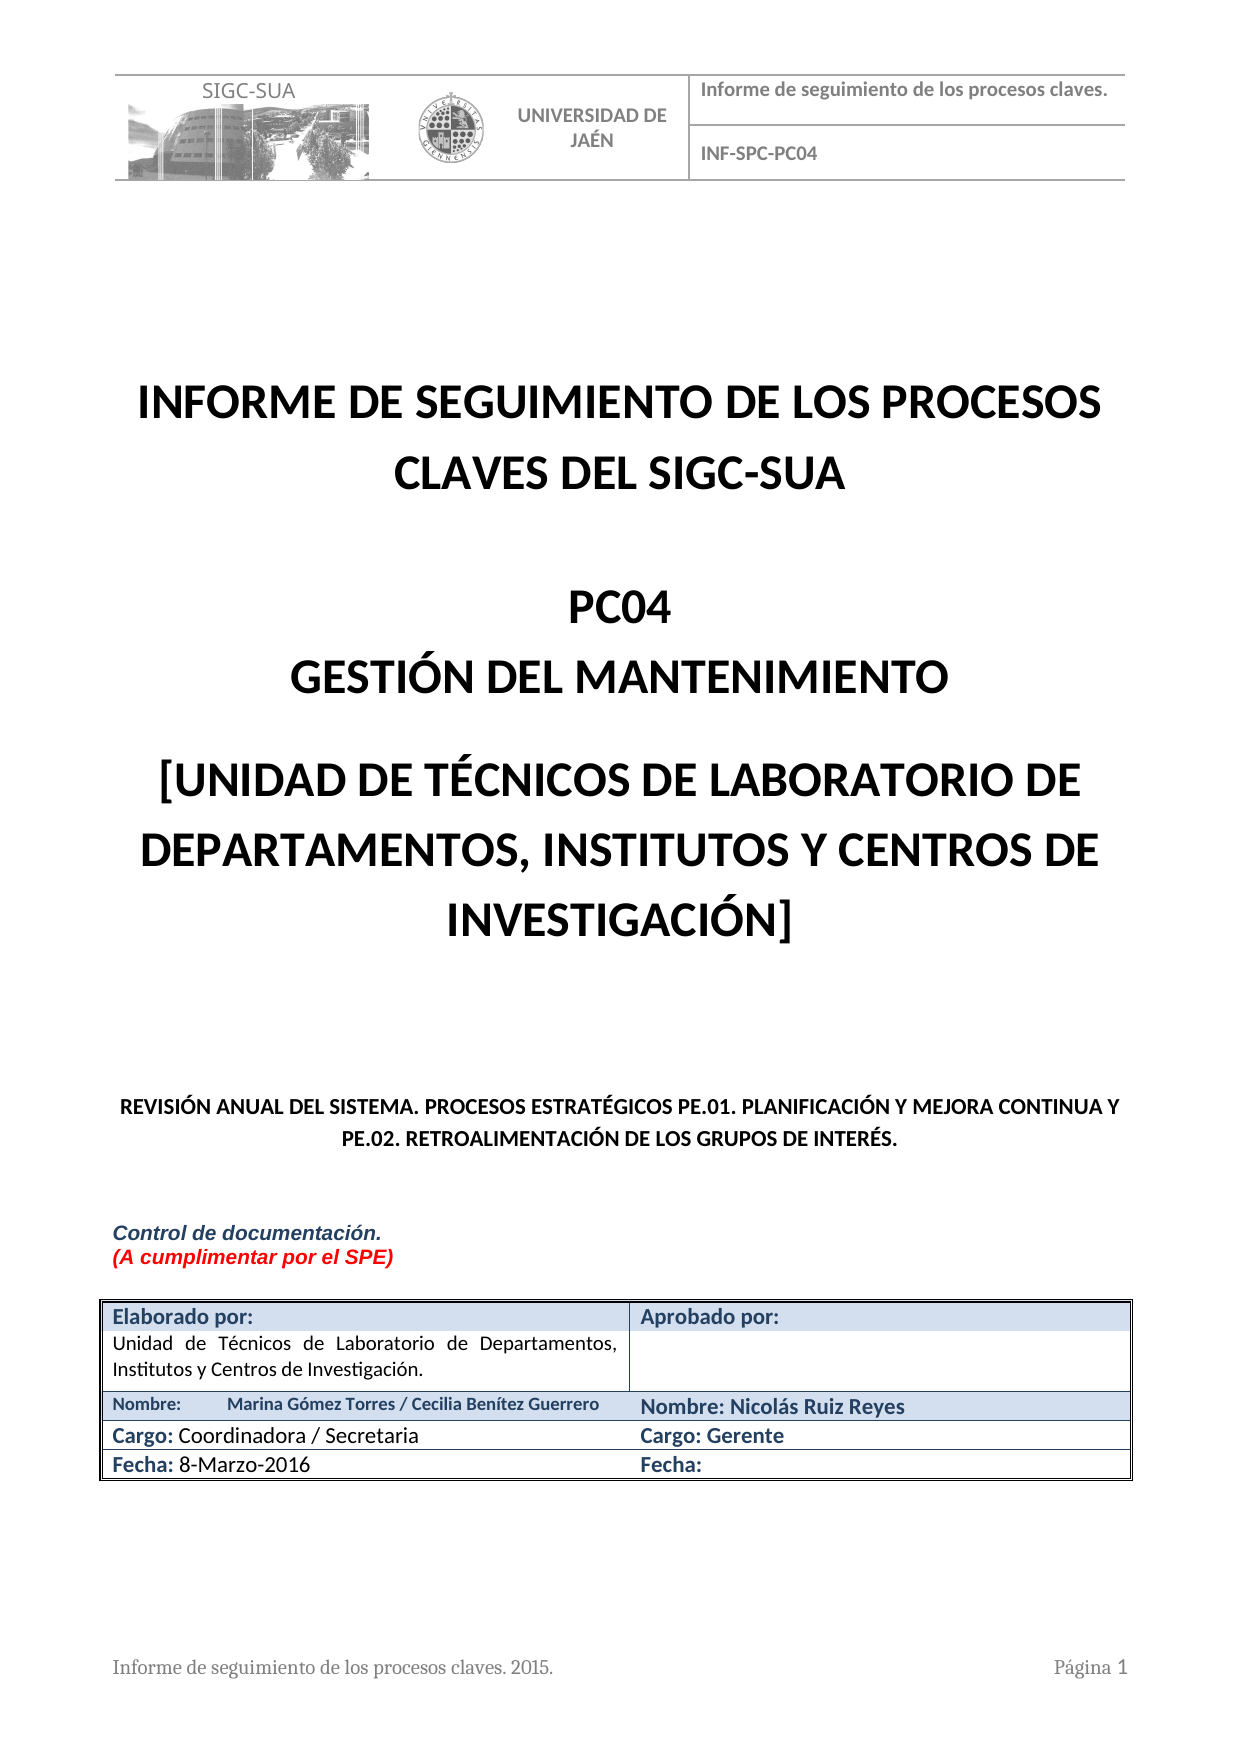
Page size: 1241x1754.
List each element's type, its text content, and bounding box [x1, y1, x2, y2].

table_header Elaborado por: [103, 1303, 629, 1331]
text [UNIDAD DE TÉCNICOS DE LABORATORIO DE DEPARTAMENTOS, INSTITUTOS Y CENTROS DE INVESTIGACIÓN] [112, 747, 1128, 949]
text GESTIÓN DEL MANTENIMIENTO [112, 645, 1128, 706]
table_cell Cargo: Gerente [629, 1421, 1130, 1449]
picture [128, 104, 369, 180]
table_cell Fecha: 8-Marzo-2016 [103, 1450, 629, 1478]
text INFORME DE SEGUIMIENTO DE LOS PROCESOS CLAVES DEL SIGC-SUA [112, 370, 1128, 502]
table_cell Fecha: [629, 1450, 1130, 1478]
table_header Aprobado por: [630, 1303, 1130, 1331]
text PC04 [112, 575, 1128, 636]
table_cell Nombre: [103, 1392, 216, 1420]
text (A cumplimentar por el SPE) [112, 1245, 1128, 1269]
table_cell Nombre: Nicolás Ruiz Reyes [629, 1392, 1130, 1420]
table_cell Unidad de Técnicos de Laboratorio de Departamentos, Institutos y Centros de Investigación. [103, 1331, 629, 1391]
text REVISIÓN ANUAL DEL SISTEMA. PROCESOS ESTRATÉGICOS PE.01. PLANIFICACIÓN Y MEJORA CONTINUA Y PE.02. RETROALIMENTACIÓN DE LOS GRUPOS DE INTERÉS. [112, 1092, 1128, 1152]
table_cell Cargo: Coordinadora / Secretaria [103, 1421, 629, 1449]
table_cell [630, 1331, 1130, 1391]
text Control de documentación. [112, 1221, 1128, 1245]
table_cell Marina Gómez Torres / Cecilia Benítez Guerrero [216, 1392, 629, 1420]
